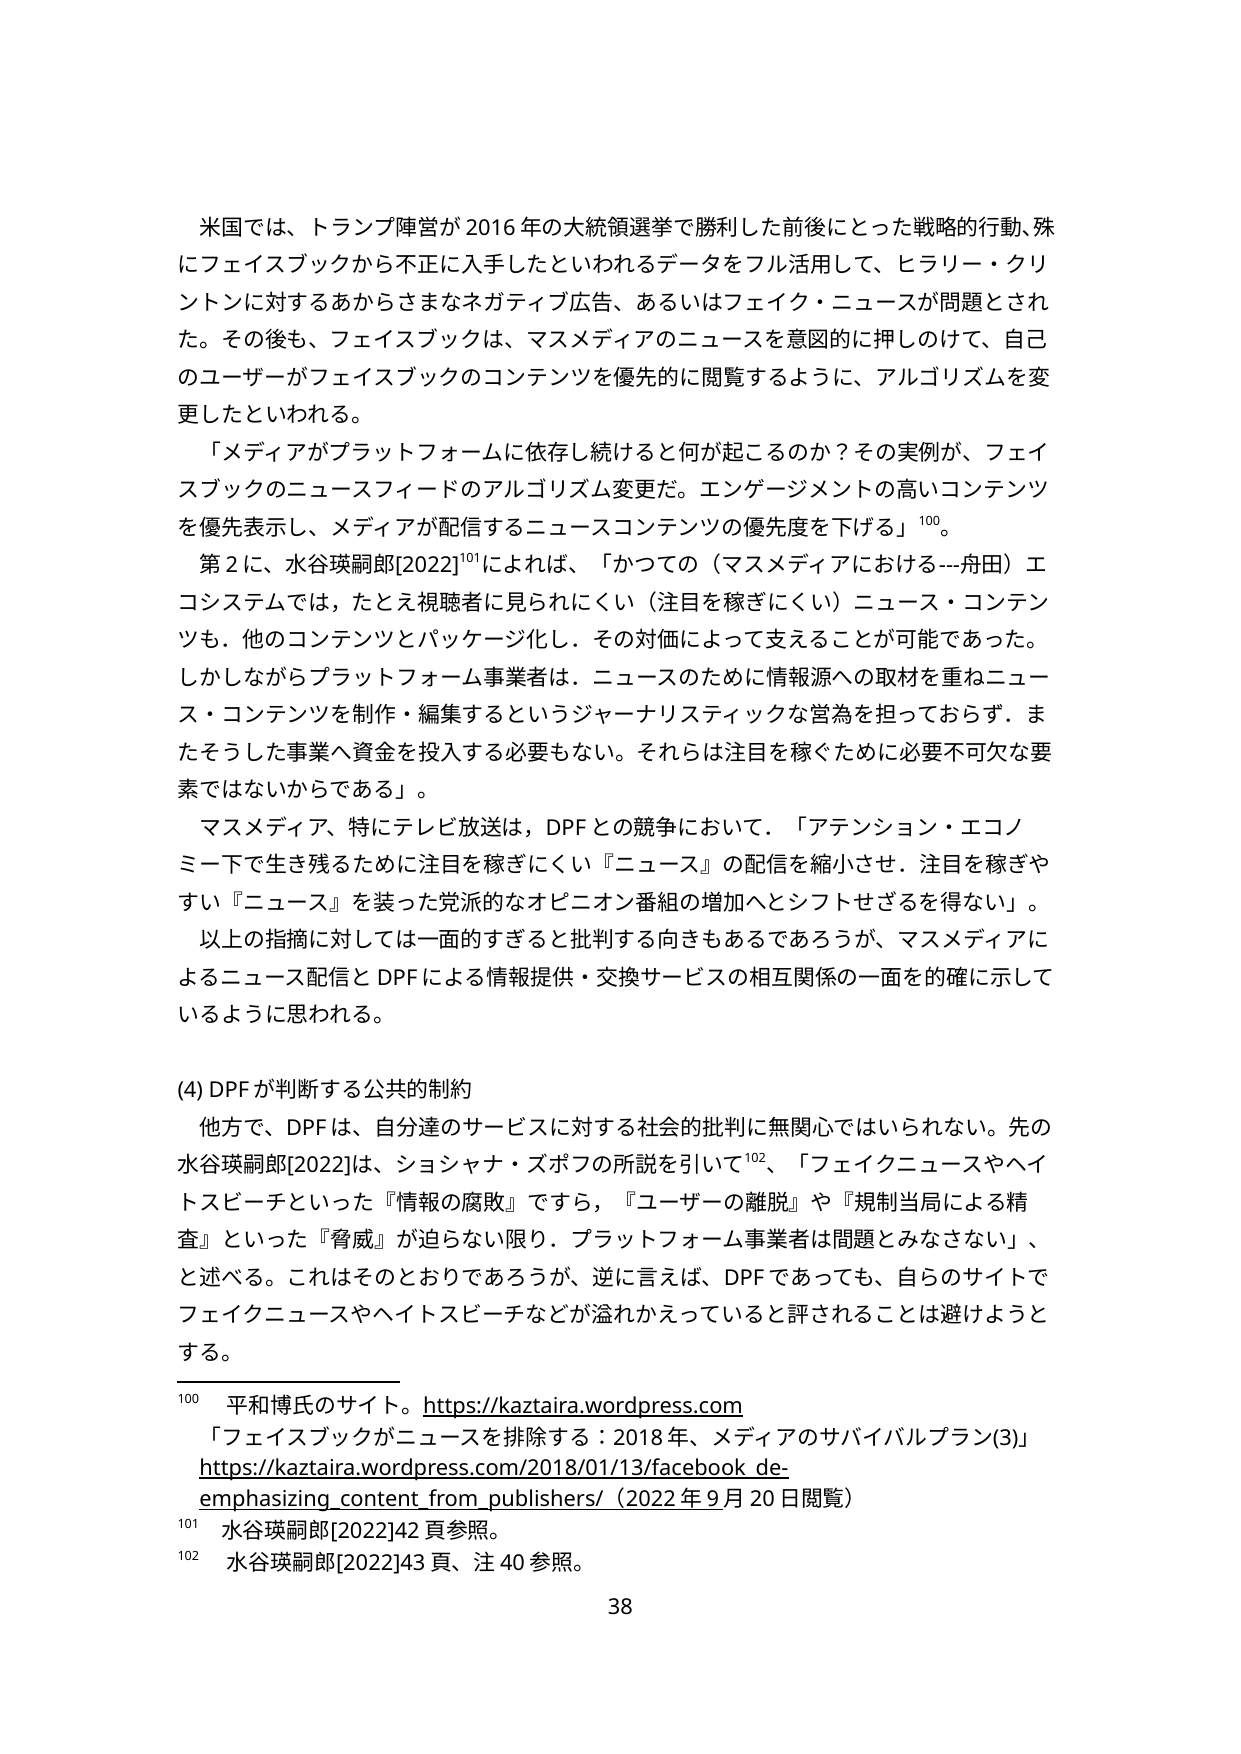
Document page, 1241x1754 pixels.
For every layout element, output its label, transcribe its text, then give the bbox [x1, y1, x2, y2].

text 以上の指摘に対しては一面的すぎると批判する向きもあるであろうが、マスメディアによるニュース配信とDPFによる情報提供・交換サービスの相互関係の一面を的確に示しているように思われる。 [177, 919, 1063, 1032]
text 「メディアがプラットフォームに依存し続けると何が起こるのか？その実例が、フェイスブックのニュースフィードのアルゴリズム変更だ。エンゲージメントの高いコンテンツを優先表示し、メディアが配信するニュースコンテンツの優先度を下げる」。 [177, 432, 1063, 544]
text 第2に、水谷瑛嗣郎[2022]によれば、「かつての（マスメディアにおける---舟田）エコシステムでは，たとえ視聴者に見られにくい（注目を稼ぎにくい）ニュース・コンテンツも．他のコンテンツとパッケージ化し．その対価によって支えることが可能であった。しかしながらプラットフォーム事業者は．ニュースのために情報源への取材を重ねニュース・コンテンツを制作・編集するというジャーナリスティックな営為を担っておらず．またそうした事業へ資金を投入する必要もない。それらは注目を稼ぐために必要不可欠な要素ではないからである」。 [177, 544, 1063, 807]
subtitle (4) DPFが判断する公共的制約 [177, 1069, 1063, 1107]
text 米国では、トランプ陣営が2016年の大統領選挙で勝利した前後にとった戦略的行動､殊にフェイスブックから不正に入手したといわれるデータをフル活用して、ヒラリー・クリントンに対するあからさまなネガティブ広告、あるいはフェイク・ニュースが問題とされた。その後も、フェイスブックは、マスメディアのニュースを意図的に押しのけて、自己のユーザーがフェイスブックのコンテンツを優先的に閲覧するように、アルゴリズムを変更したといわれる。 [177, 207, 1063, 432]
text マスメディア、特にテレビ放送は，DPFとの競争において．「アテンション・エコノミー下で生き残るために注目を稼ぎにくい『ニュース』の配信を縮小させ．注目を稼ぎやすい『ニュース』を装った党派的なオピニオン番組の増加へとシフトせざるを得ない」。 [177, 807, 1063, 919]
text 他方で、DPFは、自分達のサービスに対する社会的批判に無関心ではいられない。先の水谷瑛嗣郎[2022]は、ショシャナ・ズポフの所説を引いて、「フェイクニュースやヘイトスビーチといった『情報の腐敗』ですら，『ユーザーの離脱』や『規制当局による精査』といった『脅威』が迫らない限り．プラットフォーム事業者は間題とみなさない」、と述べる。これはそのとおりであろうが、逆に言えば、DPFであっても、自らのサイトでフェイクニュースやヘイトスビーチなどが溢れかえっていると評されることは避けようとする。 [177, 1107, 1063, 1369]
